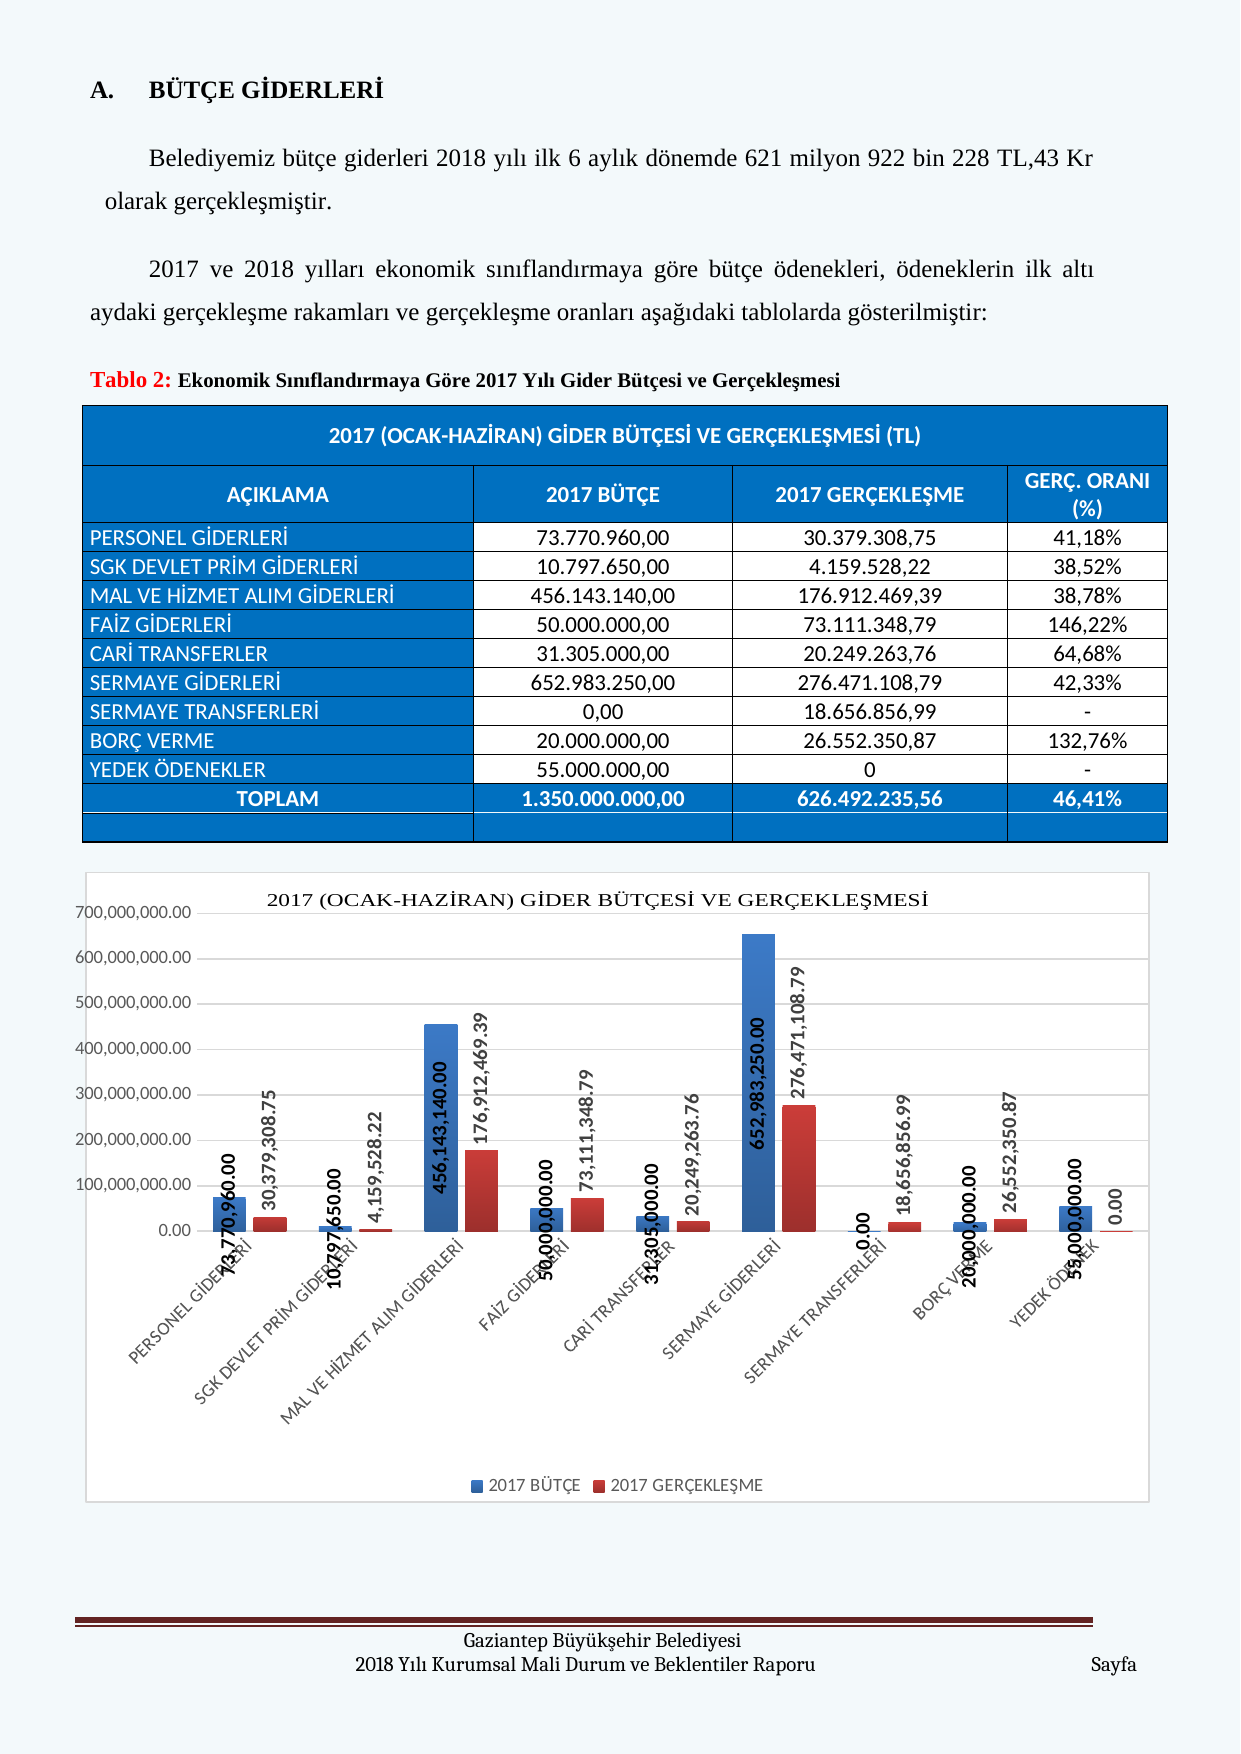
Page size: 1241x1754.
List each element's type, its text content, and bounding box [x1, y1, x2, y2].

table_cell 30.379.308,75 [733, 523, 1007, 551]
table_cell 176.912.469,39 [733, 581, 1007, 609]
table_cell 73.770.960,00 [474, 523, 732, 551]
table_cell - [1008, 697, 1167, 725]
table_cell 20.000.000,00 [474, 726, 732, 754]
table_cell 73.111.348,79 [733, 610, 1007, 638]
table_cell 50.000.000,00 [474, 610, 732, 638]
table_cell 276.471.108,79 [733, 668, 1007, 696]
table_cell SERMAYE TRANSFERLERİ [83, 697, 473, 725]
table_cell 20.249.263,76 [733, 639, 1007, 667]
table_cell PERSONEL GİDERLERİ [83, 523, 473, 551]
table_cell BORÇ VERME [83, 726, 473, 754]
table_cell - [1008, 755, 1167, 783]
table_cell 42,33% [1008, 668, 1167, 696]
table_cell 0 [733, 755, 1007, 783]
table_cell 0,00 [474, 697, 732, 725]
table_cell 10.797.650,00 [474, 552, 732, 580]
table_cell 38,52% [1008, 552, 1167, 580]
table_cell 46,41% [1008, 784, 1167, 812]
text Tablo 2: Ekonomik Sınıflandırmaya Göre 2017 Yılı Gider Bütçesi ve Gerçekleşmesi [75, 366, 1095, 392]
table_cell CARİ TRANSFERLER [83, 639, 473, 667]
table_cell SGK DEVLET PRİM GİDERLERİ [83, 552, 473, 580]
table_cell 1.350.000.000,00 [474, 784, 732, 812]
table_cell 4.159.528,22 [733, 552, 1007, 580]
table_cell 18.656.856,99 [733, 697, 1007, 725]
table_cell 2017 GERÇEKLEŞME [733, 466, 1007, 522]
table_cell 31.305.000,00 [474, 639, 732, 667]
table_cell 456.143.140,00 [474, 581, 732, 609]
table_cell 55.000.000,00 [474, 755, 732, 783]
table_cell 626.492.235,56 [733, 784, 1007, 812]
table_header 2017 (OCAK-HAZİRAN) GİDER BÜTÇESİ VE GERÇEKLEŞMESİ (TL) [83, 406, 1167, 465]
table_cell [83, 814, 473, 841]
text Belediyemiz bütçe giderleri 2018 yılı ilk 6 aylık dönemde 621 milyon 922 bin 228 TL,43 Kr olarak gerçekleşmiştir. [104, 143, 1095, 215]
table_cell 132,76% [1008, 726, 1167, 754]
table_cell [733, 813, 1007, 841]
table_cell YEDEK ÖDENEKLER [83, 755, 473, 783]
subtitle BÜTÇE GİDERLERİ [90, 75, 1095, 104]
table_cell [1008, 813, 1167, 841]
table_cell [474, 813, 732, 841]
table_cell 146,22% [1008, 610, 1167, 638]
table_cell 64,68% [1008, 639, 1167, 667]
table_cell MAL VE HİZMET ALIM GİDERLERİ [83, 581, 473, 609]
table_cell TOPLAM [83, 784, 473, 812]
table_cell 2017 BÜTÇE [474, 466, 732, 522]
table_cell GERÇ. ORANI (%) [1008, 466, 1167, 522]
table_cell AÇIKLAMA [83, 466, 473, 522]
table_cell 38,78% [1008, 581, 1167, 609]
table_cell 652.983.250,00 [474, 668, 732, 696]
text 2017 ve 2018 yılları ekonomik sınıflandırmaya göre bütçe ödenekleri, ödeneklerin ilk altı aydaki gerçekleşme rakamları ve gerçekleşme oranları aşağıdaki tablolarda gösterilmiştir: [90, 254, 1095, 326]
table_cell FAİZ GİDERLERİ [83, 610, 473, 638]
table_cell SERMAYE GİDERLERİ [83, 668, 473, 696]
table_cell 26.552.350,87 [733, 726, 1007, 754]
table_cell 41,18% [1008, 523, 1167, 551]
